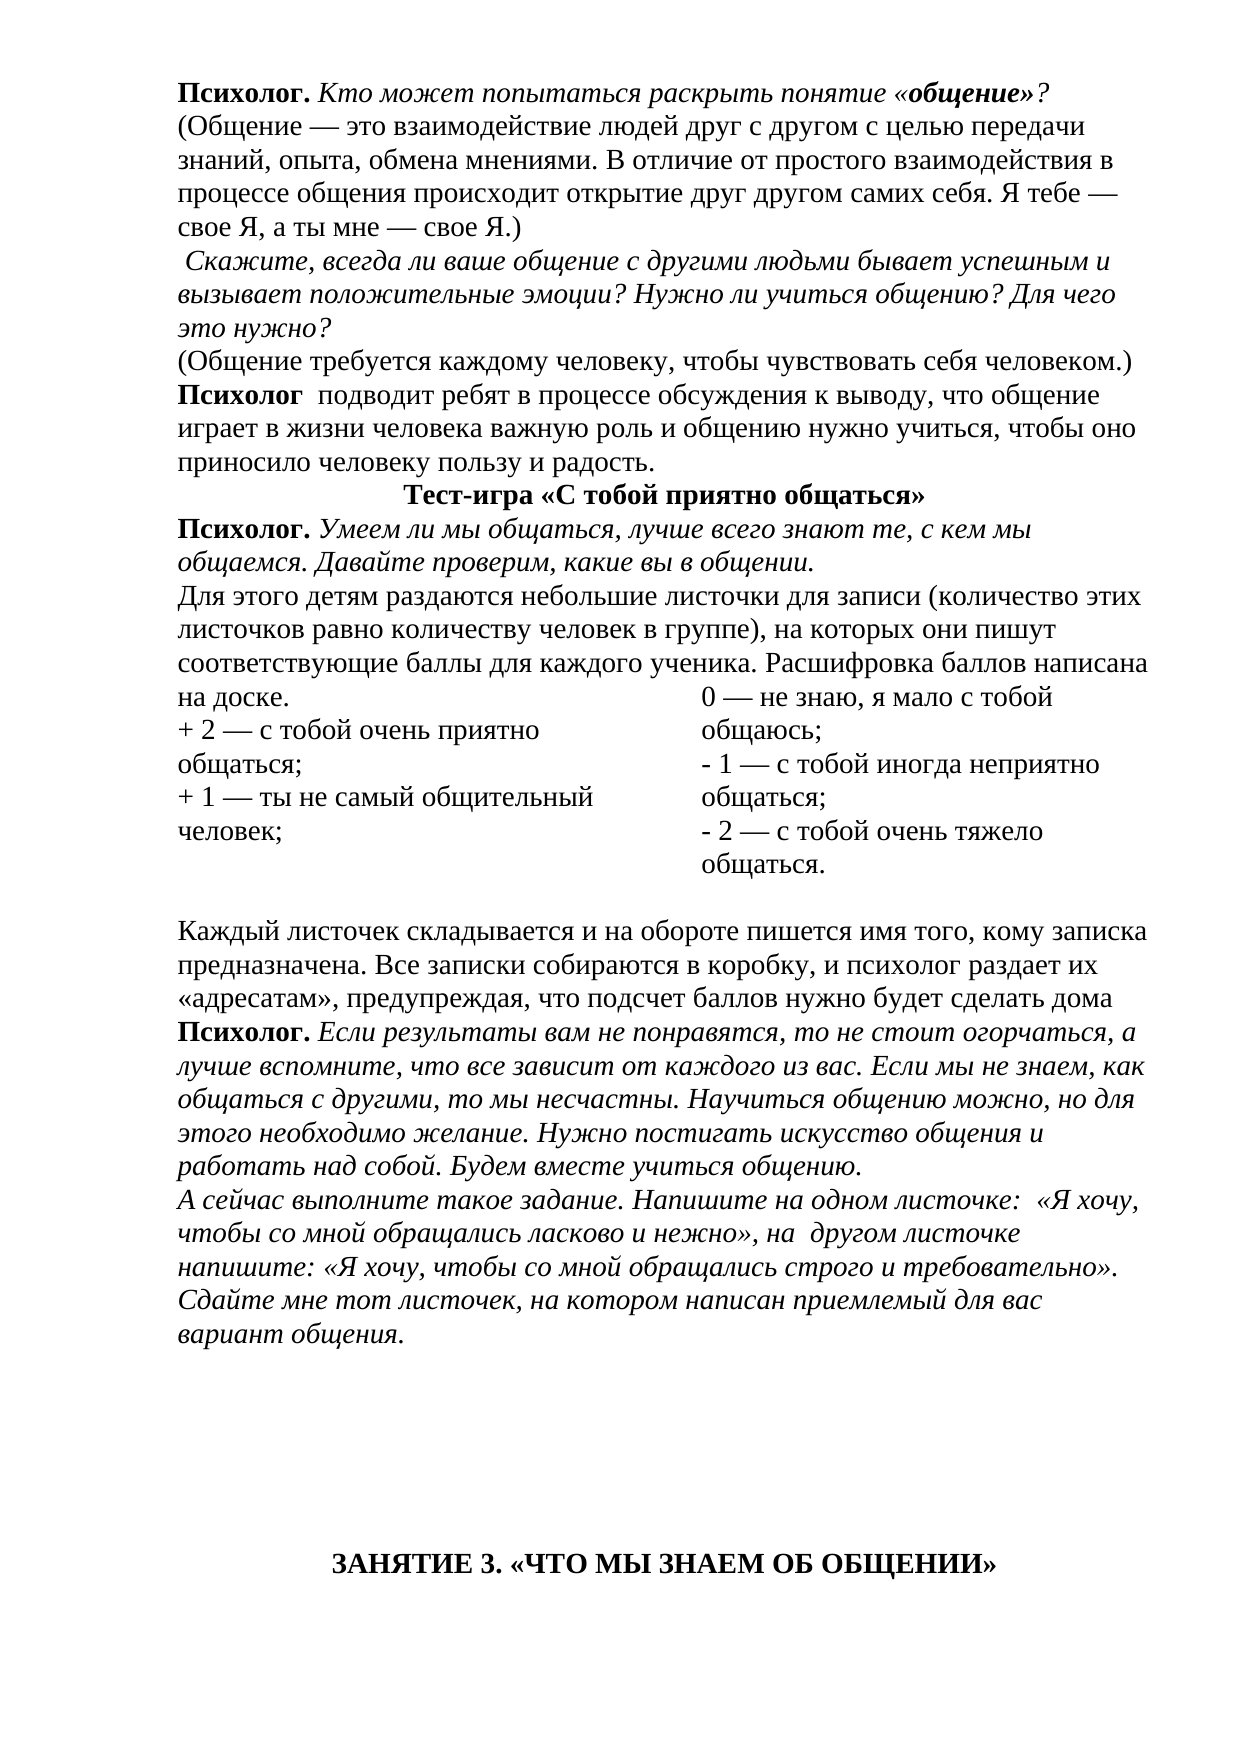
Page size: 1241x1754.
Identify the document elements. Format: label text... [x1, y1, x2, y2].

text на доске. [177, 679, 627, 712]
text Каждый листочек складывается и на обороте пишется имя того, кому записка предназначена. Все записки собираются в коробку, и психолог раздает их «адресатам», предупреждая, что подсчет баллов нужно будет сделать дома Психолог. Если результаты вам не понравятся, то не стоит огорчаться, а лучше вспомните, что все зависит от каждого из вас. Если мы не знаем, как общаться с другими, то мы несчастны. Научиться общению можно, но для этого необходимо желание. Нужно постигать искусство общения и работать над собой. Будем вместе учиться общению. А сейчас выполните такое задание. Напишите на одном листочке: «Я хочу, чтобы со мной обращались ласково и нежно», на другом листочке напишите: «Я хочу, чтобы со мной обращались строго и требовательно». Сдайте мне тот листочек, на котором написан приемлемый для вас вариант общения. [177, 913, 1152, 1349]
text + 2 — с тобой очень приятно общаться; + 1 — ты не самый общительный человек; [177, 712, 627, 846]
text Психолог. Умеем ли мы общаться, лучше всего знают те, с кем мы общаемся. Давайте проверим, какие вы в общении. Для этого детям раздаются небольшие листочки для записи (количество этих листочков равно количеству человек в группе), на которых они пишут соответствующие баллы для каждого ученика. Расшифровка баллов написана [177, 511, 1152, 679]
text ЗАНЯТИЕ 3. «ЧТО МЫ ЗНАЕМ ОБ ОБЩЕНИИ» [177, 1546, 1152, 1580]
subtitle Тест-игра «С тобой приятно общаться» [177, 477, 1152, 511]
text Психолог. Кто может попытаться раскрыть понятие «общение»? (Общение — это взаимодействие людей друг с другом с целью передачи знаний, опыта, обмена мнениями. В отличие от простого взаимодействия в процессе общения происходит открытие друг другом самих себя. Я тебе — свое Я, а ты мне — свое Я.) Скажите, всегда ли ваше общение с другими людьми бывает успешным и вызывает положительные эмоции? Нужно ли учиться общению? Для чего это нужно? (Общение требуется каждому человеку, чтобы чувствовать себя человеком.) Психолог подводит ребят в процессе обсуждения к выводу, что общение играет в жизни человека важную роль и общению нужно учиться, чтобы оно приносило человеку пользу и радость. [177, 75, 1152, 477]
text 0 — не знаю, я мало с тобой общаюсь; - 1 — с тобой иногда неприятно общаться; - 2 — с тобой очень тяжело общаться. [701, 679, 1152, 880]
